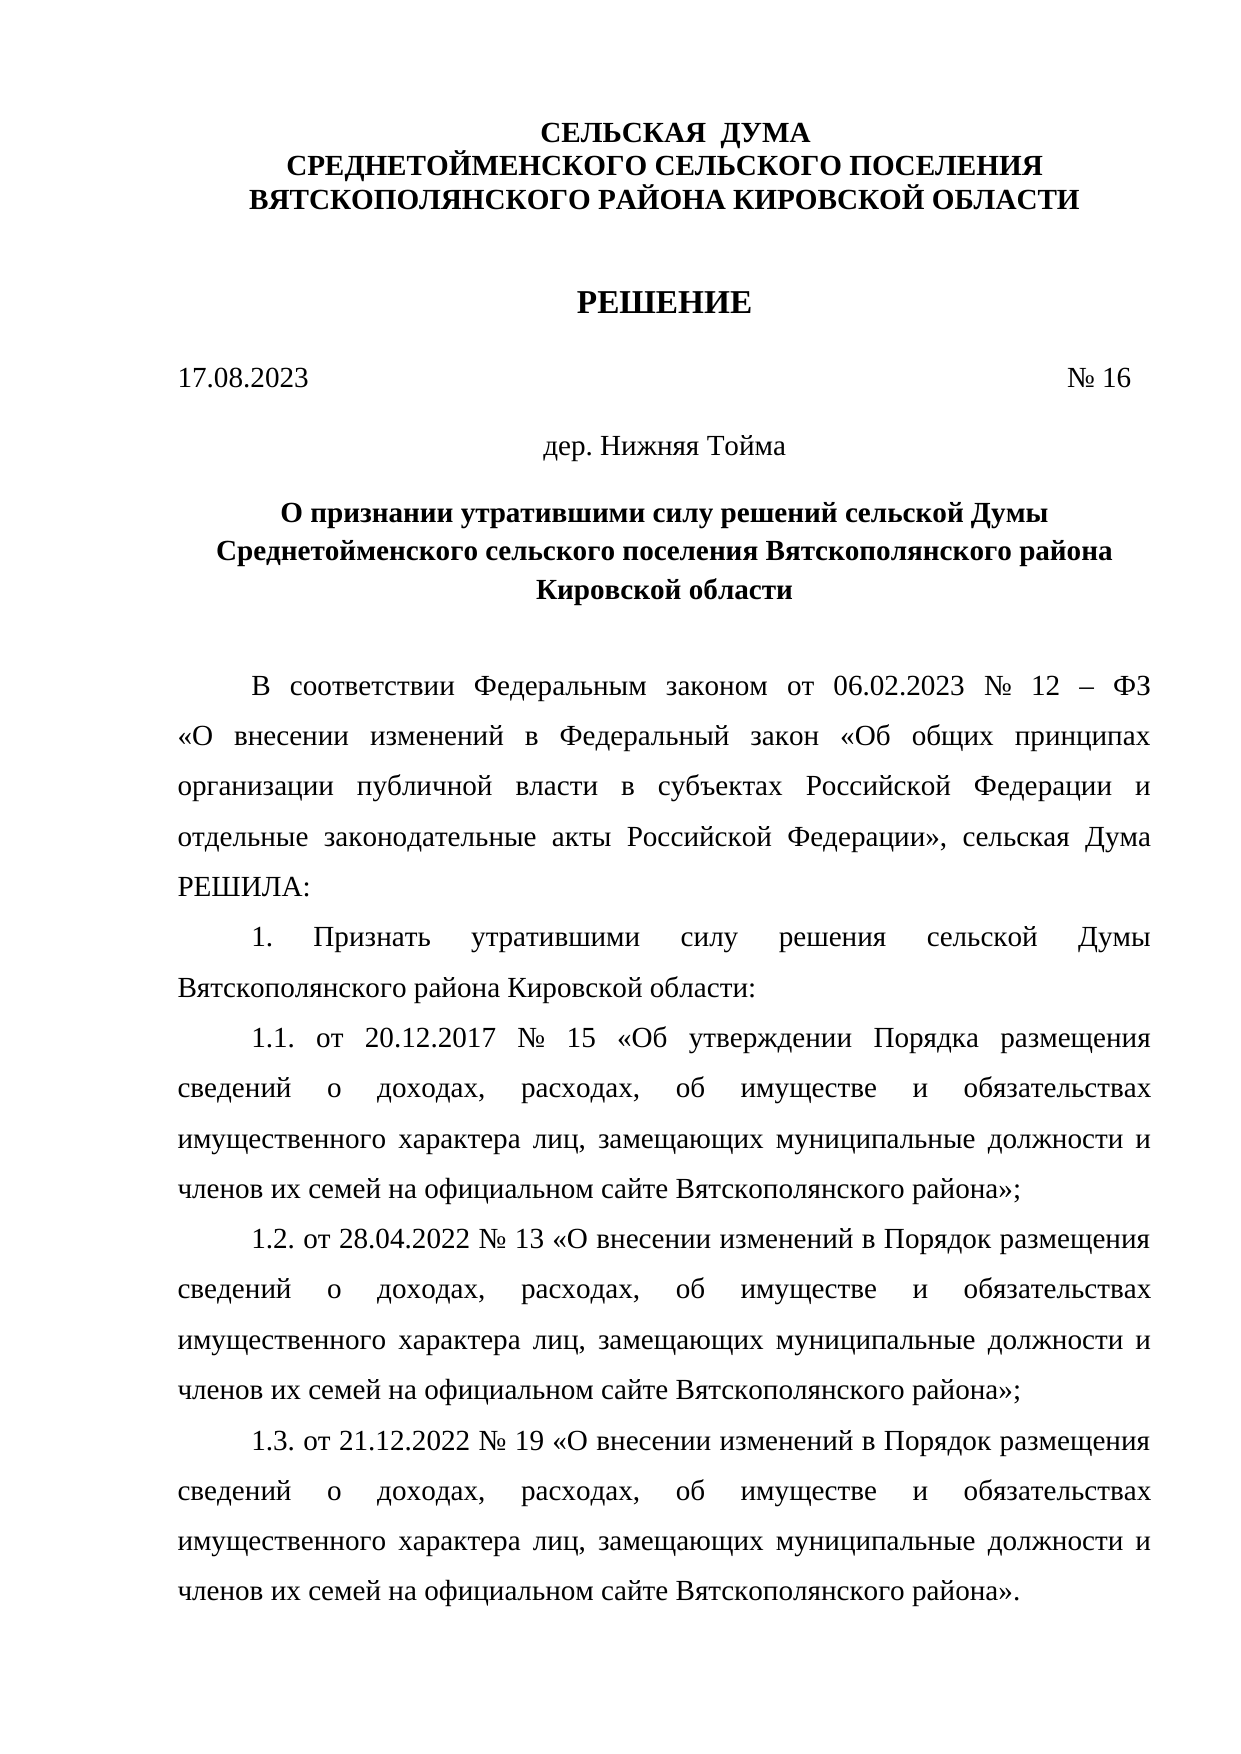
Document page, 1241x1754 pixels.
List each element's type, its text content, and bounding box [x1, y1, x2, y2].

text 1.3. от 21.12.2022 № 19 «О внесении изменений в Порядок размещения сведений о доходах, расходах, об имуществе и обязательствах имущественного характера лиц, замещающих муниципальные должности и членов их семей на официальном сайте Вятскополянского района». [177, 1423, 1152, 1607]
text 1. Признать утратившими силу решения сельской Думы Вятскополянского района Кировской области: [177, 919, 1152, 1003]
text дер. Нижняя Тойма [177, 428, 1152, 461]
text СРЕДНЕТОЙМЕНСКОГО СЕЛЬСКОГО ПОСЕЛЕНИЯ [177, 148, 1152, 182]
text РЕШЕНИЕ [177, 283, 1152, 321]
text СЕЛЬСКАЯ ДУМА [177, 115, 1152, 148]
text 17.08.2023 № 16 [177, 361, 1152, 394]
text 1.2. от 28.04.2022 № 13 «О внесении изменений в Порядок размещения сведений о доходах, расходах, об имуществе и обязательствах имущественного характера лиц, замещающих муниципальные должности и членов их семей на официальном сайте Вятскополянского района»; [177, 1221, 1152, 1406]
text В соответствии Федеральным законом от 06.02.2023 № 12 – ФЗ «О внесении изменений в Федеральный закон «Об общих принципах организации публичной власти в субъектах Российской Федерации и отдельные законодательные акты Российской Федерации», сельская Дума РЕШИЛА: [177, 668, 1152, 903]
text 1.1. от 20.12.2017 № 15 «Об утверждении Порядка размещения сведений о доходах, расходах, об имуществе и обязательствах имущественного характера лиц, замещающих муниципальные должности и членов их семей на официальном сайте Вятскополянского района»; [177, 1020, 1152, 1204]
text ВЯТСКОПОЛЯНСКОГО РАЙОНА КИРОВСКОЙ ОБЛАСТИ [177, 182, 1152, 216]
text О признании утратившими силу решений сельской Думы Среднетойменского сельского поселения Вятскополянского района Кировской области [177, 495, 1152, 605]
